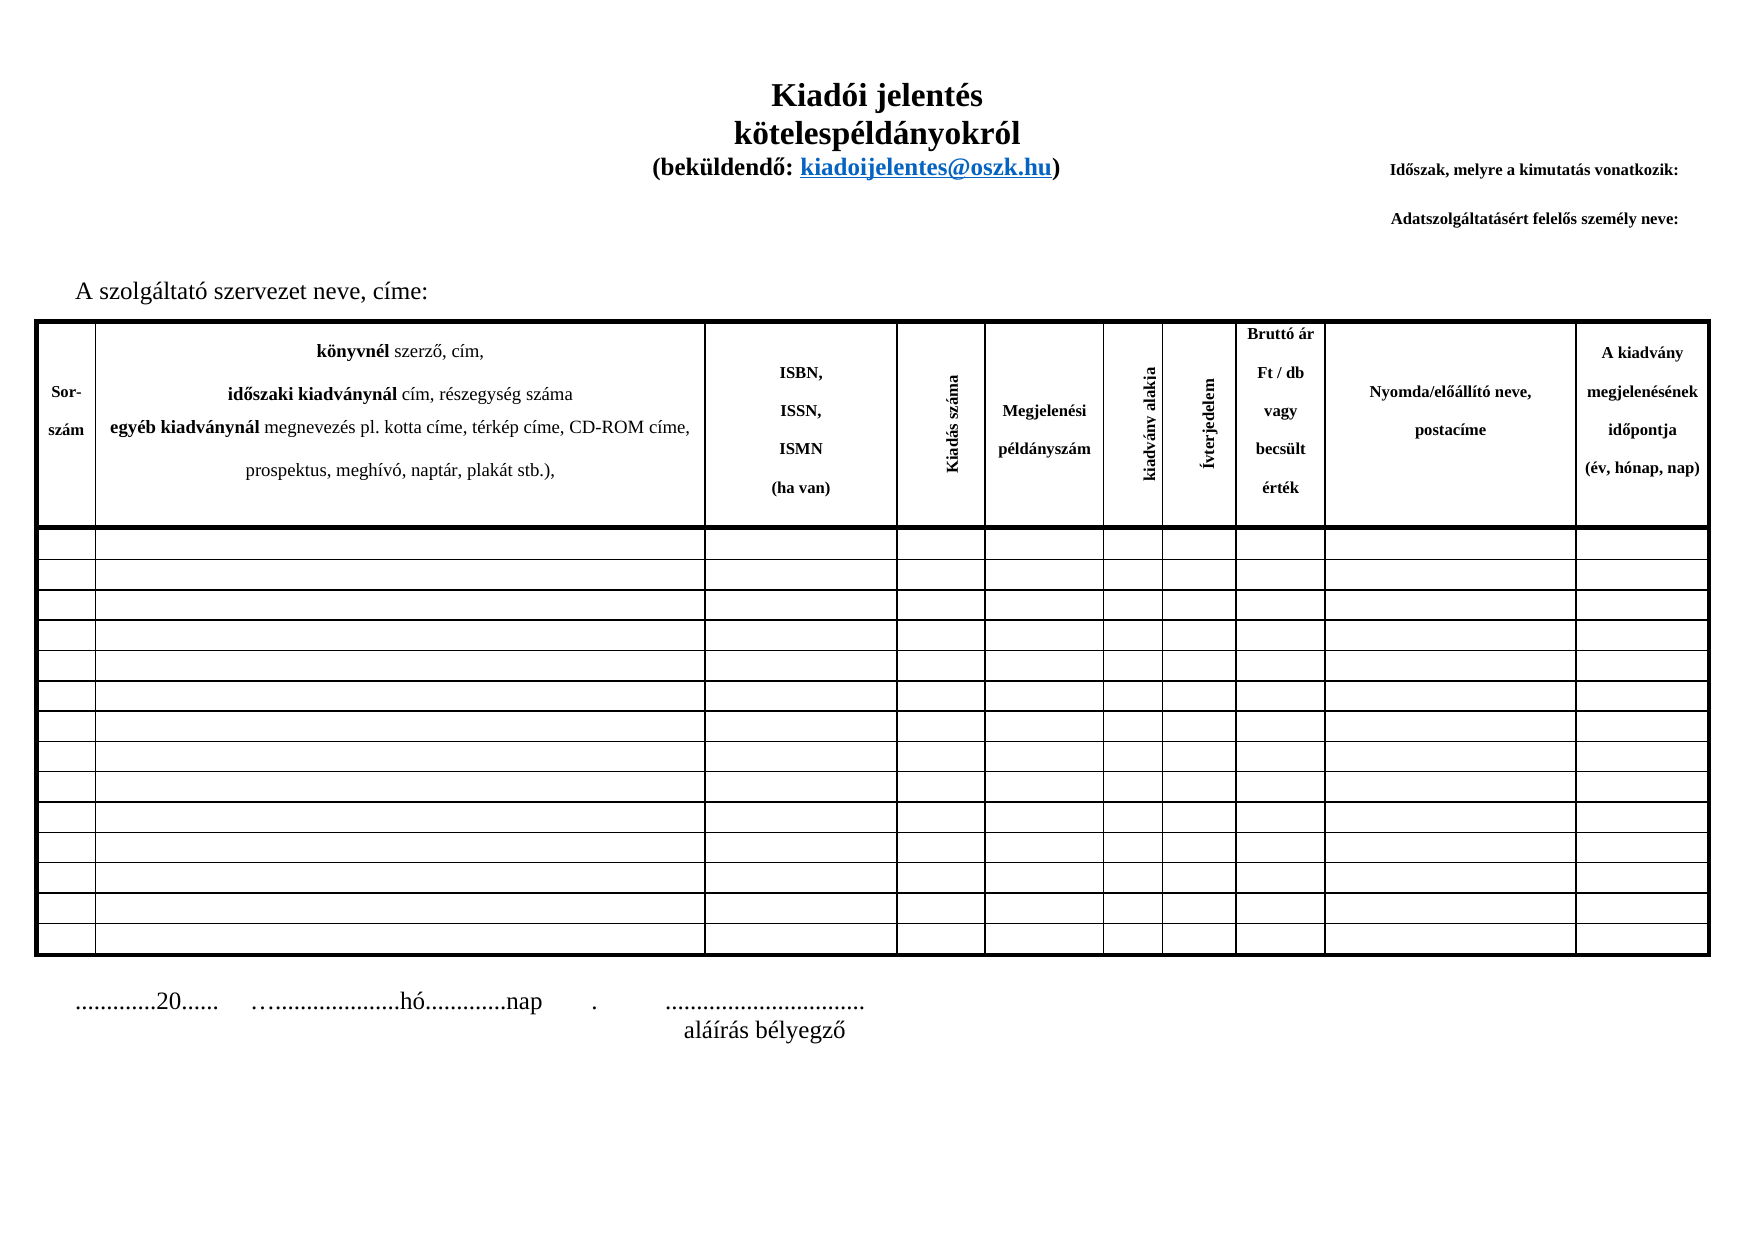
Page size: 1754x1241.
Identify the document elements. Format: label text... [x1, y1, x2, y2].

table_cell [1104, 560, 1162, 589]
table_cell [1104, 651, 1162, 680]
table_cell [96, 742, 704, 771]
table_cell [1163, 772, 1235, 801]
table_cell [1104, 712, 1162, 741]
table_cell [1237, 863, 1324, 892]
table_cell [1577, 863, 1707, 892]
table_cell [898, 742, 984, 771]
table_cell [706, 772, 896, 801]
table_cell [898, 803, 984, 831]
table_cell [96, 682, 704, 710]
table_cell [96, 530, 704, 559]
table_header Nyomda/előállító neve, postacíme [1326, 324, 1575, 525]
text (beküldendő: kiadoijelentes@oszk.hu) Időszak, melyre a kimutatás vonatkozik: [75, 152, 1679, 180]
table_cell [986, 863, 1103, 892]
table_cell [706, 651, 896, 680]
table_cell [39, 863, 95, 892]
table_cell [39, 772, 95, 801]
table_header könyvnél szerző, cím, időszaki kiadványnál cím, részegység száma egyéb kiadványnál megnevezés pl. kotta címe, térkép címe, CD-ROM címe, prospektus, meghívó, naptár, plakát stb.), [96, 324, 704, 525]
table_cell [1237, 833, 1324, 862]
table_cell [39, 682, 95, 710]
table_cell [1104, 621, 1162, 649]
table_cell [706, 894, 896, 922]
table_cell [1237, 712, 1324, 741]
table_cell [898, 682, 984, 710]
table_cell [706, 591, 896, 619]
table_cell [96, 833, 704, 862]
table_cell [1237, 651, 1324, 680]
table_cell [1163, 682, 1235, 710]
text kötelespéldányokról [75, 113, 1679, 152]
table_cell [986, 772, 1103, 801]
table_cell [1237, 742, 1324, 771]
table_cell [1163, 742, 1235, 771]
table_cell [986, 894, 1103, 922]
table_cell [1577, 621, 1707, 649]
table_cell [1104, 591, 1162, 619]
table_cell [1237, 803, 1324, 831]
table_cell [1326, 833, 1575, 862]
table_header Sor-szám [39, 324, 95, 525]
table_cell [898, 621, 984, 649]
table_cell [1577, 742, 1707, 771]
table_cell [1577, 803, 1707, 831]
table_cell [1326, 712, 1575, 741]
table_cell [39, 530, 95, 559]
table_cell [96, 651, 704, 680]
table_cell [706, 863, 896, 892]
table_cell [706, 924, 896, 953]
table_cell [1237, 560, 1324, 589]
table_cell [1326, 863, 1575, 892]
table_cell [39, 803, 95, 831]
table_cell [1577, 894, 1707, 922]
table_cell [1237, 772, 1324, 801]
table_cell [1104, 803, 1162, 831]
table_cell [986, 682, 1103, 710]
table_cell [1163, 924, 1235, 953]
table_cell [1104, 833, 1162, 862]
table_cell [898, 833, 984, 862]
table_cell [1326, 742, 1575, 771]
table_cell [1326, 621, 1575, 649]
table_header ISBN, ISSN, ISMN (ha van) [706, 324, 896, 525]
table_cell [1163, 560, 1235, 589]
table_cell [39, 712, 95, 741]
text .............20...... …....................hó.............nap . ................................ [75, 986, 1679, 1015]
table_cell [986, 651, 1103, 680]
table_cell [96, 772, 704, 801]
table_cell [898, 651, 984, 680]
table_cell [1237, 894, 1324, 922]
table_cell [1104, 772, 1162, 801]
table_cell [1104, 682, 1162, 710]
table_cell [1577, 560, 1707, 589]
table_cell [986, 621, 1103, 649]
table_cell [39, 894, 95, 922]
table_cell [1104, 924, 1162, 953]
table_cell [1237, 682, 1324, 710]
table_cell [1326, 803, 1575, 831]
table_cell [706, 621, 896, 649]
table_cell [1577, 712, 1707, 741]
table_cell [1163, 651, 1235, 680]
table_cell [1577, 833, 1707, 862]
table_cell [1326, 772, 1575, 801]
table_cell [898, 591, 984, 619]
table_cell [706, 530, 896, 559]
table_cell [1577, 591, 1707, 619]
table_header Megjelenési példányszám [986, 324, 1103, 525]
table_cell [1237, 591, 1324, 619]
table_cell [1163, 894, 1235, 922]
table_cell [39, 924, 95, 953]
table_cell [39, 560, 95, 589]
table_header A kiadvány megjelenésének időpontja (év, hónap, nap) [1577, 324, 1707, 525]
table_cell [1326, 591, 1575, 619]
table_cell [1326, 682, 1575, 710]
table_cell [706, 833, 896, 862]
text aláírás bélyegző [75, 1015, 1679, 1044]
table_cell [1326, 560, 1575, 589]
table_cell [1163, 591, 1235, 619]
table_header Ívterjedelem [1163, 324, 1235, 525]
table_cell [39, 651, 95, 680]
table_cell [986, 742, 1103, 771]
table_cell [986, 833, 1103, 862]
table_cell [706, 803, 896, 831]
table_cell [1104, 894, 1162, 922]
table_cell [898, 894, 984, 922]
table_cell [898, 772, 984, 801]
table_cell [39, 833, 95, 862]
table_cell [898, 560, 984, 589]
table_cell [96, 712, 704, 741]
table_cell [1104, 530, 1162, 559]
table_header kiadvány alakja [1104, 324, 1162, 525]
table_cell [898, 530, 984, 559]
text Adatszolgáltatásért felelős személy neve: [651, 209, 1679, 228]
table_cell [96, 924, 704, 953]
table_cell [898, 712, 984, 741]
table_cell [1163, 833, 1235, 862]
table_cell [898, 863, 984, 892]
table_cell [1104, 742, 1162, 771]
table_cell [39, 621, 95, 649]
table_cell [1326, 651, 1575, 680]
table_cell [39, 742, 95, 771]
table_cell [1577, 924, 1707, 953]
table_cell [96, 894, 704, 922]
table_header Bruttó ár Ft / db vagy becsült érték [1237, 324, 1324, 525]
table_cell [706, 712, 896, 741]
table_cell [1577, 682, 1707, 710]
table_cell [96, 803, 704, 831]
table_cell [986, 560, 1103, 589]
table_cell [96, 560, 704, 589]
table_cell [1577, 772, 1707, 801]
table_cell [1104, 863, 1162, 892]
table_cell [986, 924, 1103, 953]
table_cell [1577, 530, 1707, 559]
table_cell [1163, 863, 1235, 892]
table_cell [986, 803, 1103, 831]
table_cell [706, 742, 896, 771]
table_cell [1237, 924, 1324, 953]
table_header Kiadás száma [898, 324, 984, 525]
table_cell [39, 591, 95, 619]
table_cell [1237, 621, 1324, 649]
table_cell [1326, 924, 1575, 953]
table_cell [1163, 712, 1235, 741]
table_cell [1237, 530, 1324, 559]
table_cell [986, 591, 1103, 619]
text Kiadói jelentés [75, 75, 1679, 113]
table_cell [1163, 803, 1235, 831]
table_cell [1326, 894, 1575, 922]
table_cell [898, 924, 984, 953]
table_cell [96, 591, 704, 619]
table_cell [1163, 621, 1235, 649]
table_cell [706, 560, 896, 589]
table_cell [1163, 530, 1235, 559]
table_cell [96, 863, 704, 892]
table_cell [1577, 651, 1707, 680]
table_cell [706, 682, 896, 710]
table_cell [986, 712, 1103, 741]
text A szolgáltató szervezet neve, címe: [75, 276, 1679, 305]
table_cell [96, 621, 704, 649]
table_cell [1326, 530, 1575, 559]
table_cell [986, 530, 1103, 559]
